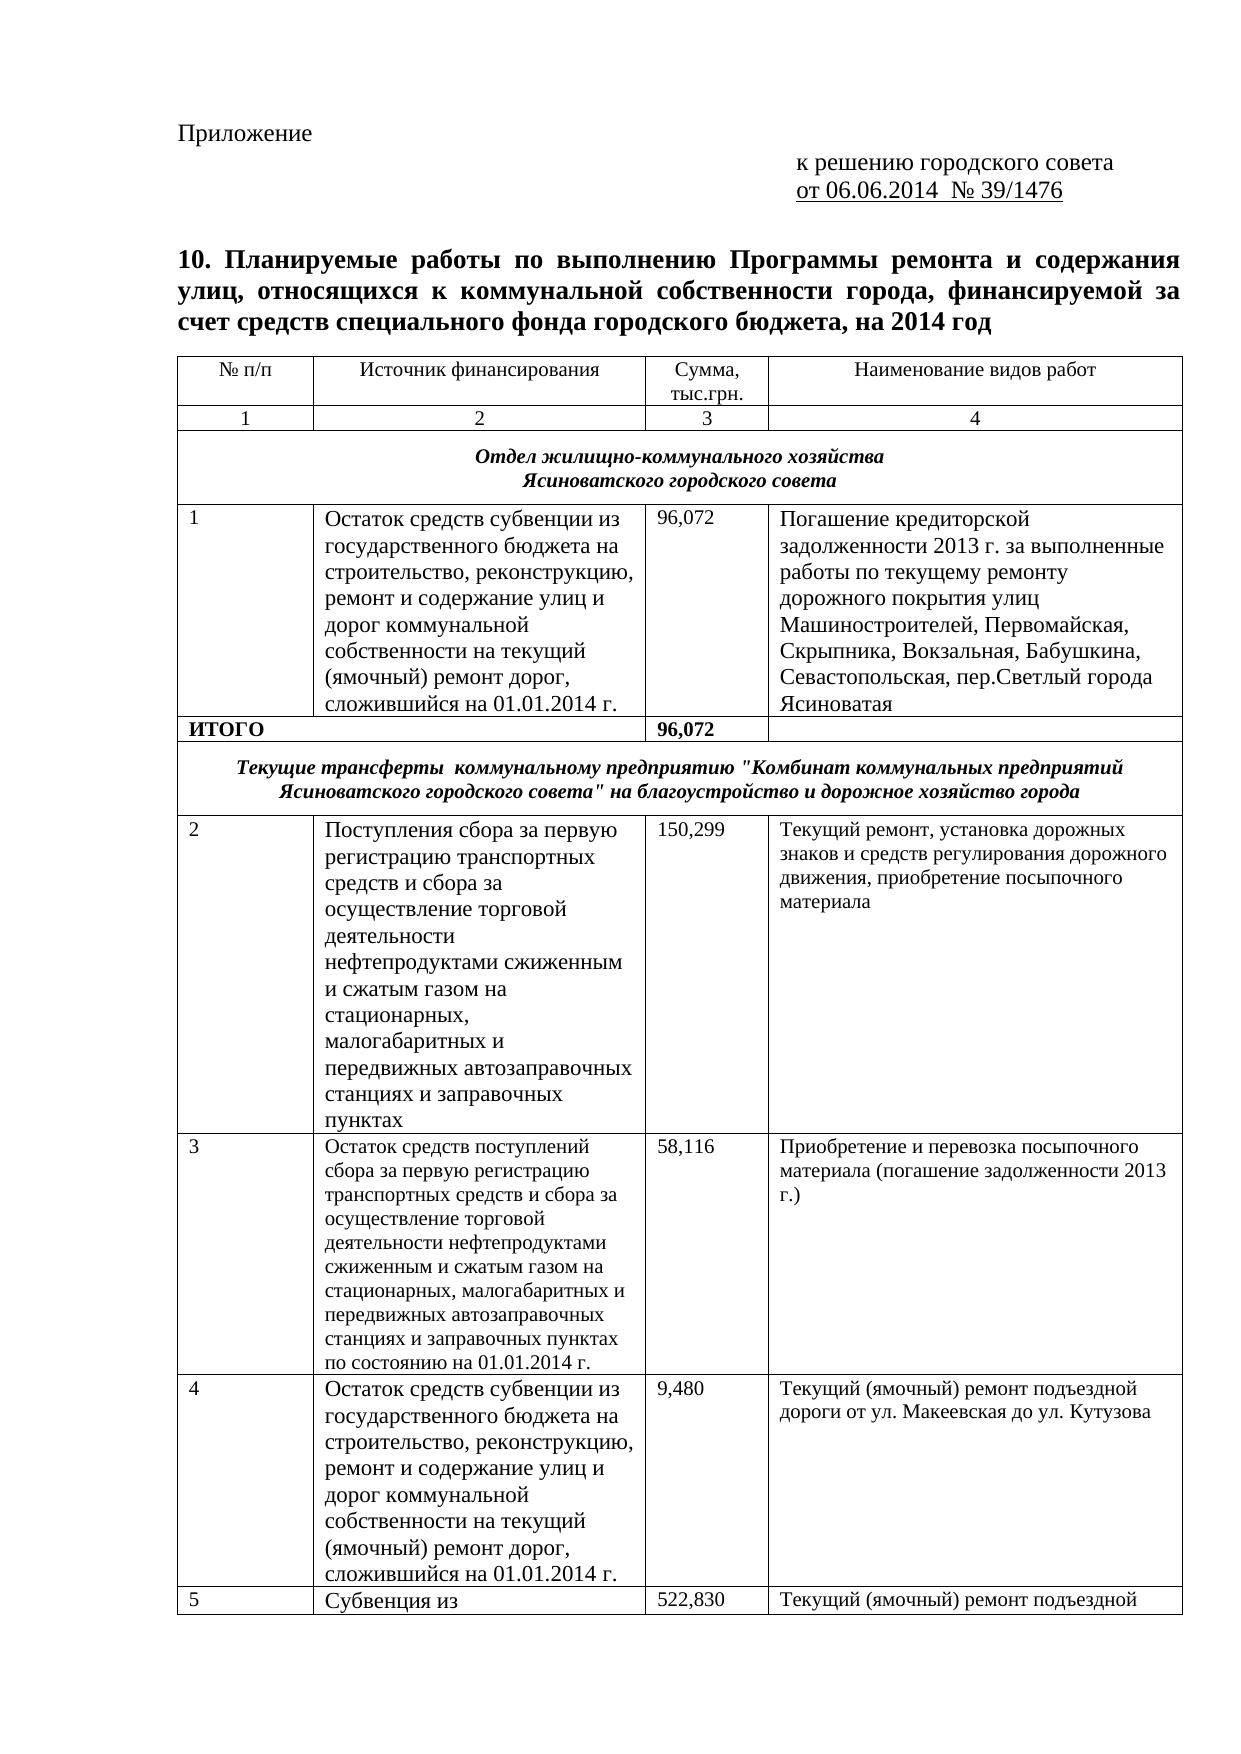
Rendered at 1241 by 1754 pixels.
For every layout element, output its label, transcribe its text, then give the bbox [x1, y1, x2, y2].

table_cell 4 [769, 406, 1182, 430]
text 10. Планируемые работы по выполнению Программы ремонта и содержания улиц, относящихся к коммунальной собственности города, финансируемой за счет средств специального фонда городского бюджета, на 2014 год [177, 243, 1181, 337]
table_cell 96,072 [646, 717, 768, 741]
table_cell 3 [178, 1134, 313, 1374]
table_cell 1 [178, 505, 313, 716]
table_cell 1 [178, 406, 313, 430]
table_cell ИТОГО [178, 717, 645, 741]
table_header № п/п [178, 357, 313, 405]
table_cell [769, 1587, 1182, 1614]
table_cell Текущий ремонт, установка дорожных знаков и средств регулирования дорожного движения, приобретение посыпочного материала [769, 816, 1182, 1133]
table_cell 522,830 [646, 1587, 768, 1614]
table_cell 9,480 [646, 1375, 768, 1586]
table_header Сумма, тыс.грн. [646, 357, 768, 405]
table_cell 2 [178, 816, 313, 1133]
table_cell Отдел жилищно-коммунального хозяйства Ясиноватского городского совета [178, 431, 1182, 504]
text от 06.06.2014 № 39/1476 [177, 176, 1181, 204]
table_cell [769, 717, 1182, 741]
table_header Наименование видов работ [769, 357, 1182, 405]
table_cell Текущий (ямочный) ремонт подъездной дороги от ул. Макеевская до ул. Кутузова [769, 1375, 1182, 1586]
table_header Источник финансирования [314, 357, 645, 405]
table_cell Поступления сбора за первую регистрацию транспортных средств и сбора за осуществление торговой деятельности нефтепродуктами сжиженным и сжатым газом на стационарных, малогабаритных и передвижных автозаправочных станциях и заправочных пунктах [314, 816, 645, 1133]
table_cell 150,299 [646, 816, 768, 1133]
table_cell 58,116 [646, 1134, 768, 1374]
text Приложение к решению городского совета [177, 118, 1181, 176]
table_cell 4 [178, 1375, 313, 1586]
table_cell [314, 1587, 645, 1614]
table_cell Текущие трансферты коммунальному предприятию "Комбинат коммунальных предприятий Ясиноватского городского совета" на благоустройство и дорожное хозяйство города [178, 742, 1182, 815]
table_cell 3 [646, 406, 768, 430]
table_cell Остаток средств субвенции из государственного бюджета на строительство, реконструкцию, ремонт и содержание улиц и дорог коммунальной собственности на текущий (ямочный) ремонт дорог, сложившийся на 01.01.2014 г. [314, 1375, 645, 1586]
table_cell Приобретение и перевозка посыпочного материала (погашение задолженности 2013 г.) [769, 1134, 1182, 1374]
table_cell 96,072 [646, 505, 768, 716]
table_cell 5 [178, 1587, 313, 1614]
table_cell 2 [314, 406, 645, 430]
table_cell Остаток средств поступлений сбора за первую регистрацию транспортных средств и сбора за осуществление торговой деятельности нефтепродуктами сжиженным и сжатым газом на стационарных, малогабаритных и передвижных автозаправочных станциях и заправочных пунктах по состоянию на 01.01.2014 г. [314, 1134, 645, 1374]
table_cell Остаток средств субвенции из государственного бюджета на строительство, реконструкцию, ремонт и содержание улиц и дорог коммунальной собственности на текущий (ямочный) ремонт дорог, сложившийся на 01.01.2014 г. [314, 505, 645, 716]
table_cell Погашение кредиторской задолженности 2013 г. за выполненные работы по текущему ремонту дорожного покрытия улиц Машиностроителей, Первомайская, Скрыпника, Вокзальная, Бабушкина, Севастопольская, пер.Светлый города Ясиноватая [769, 505, 1182, 716]
